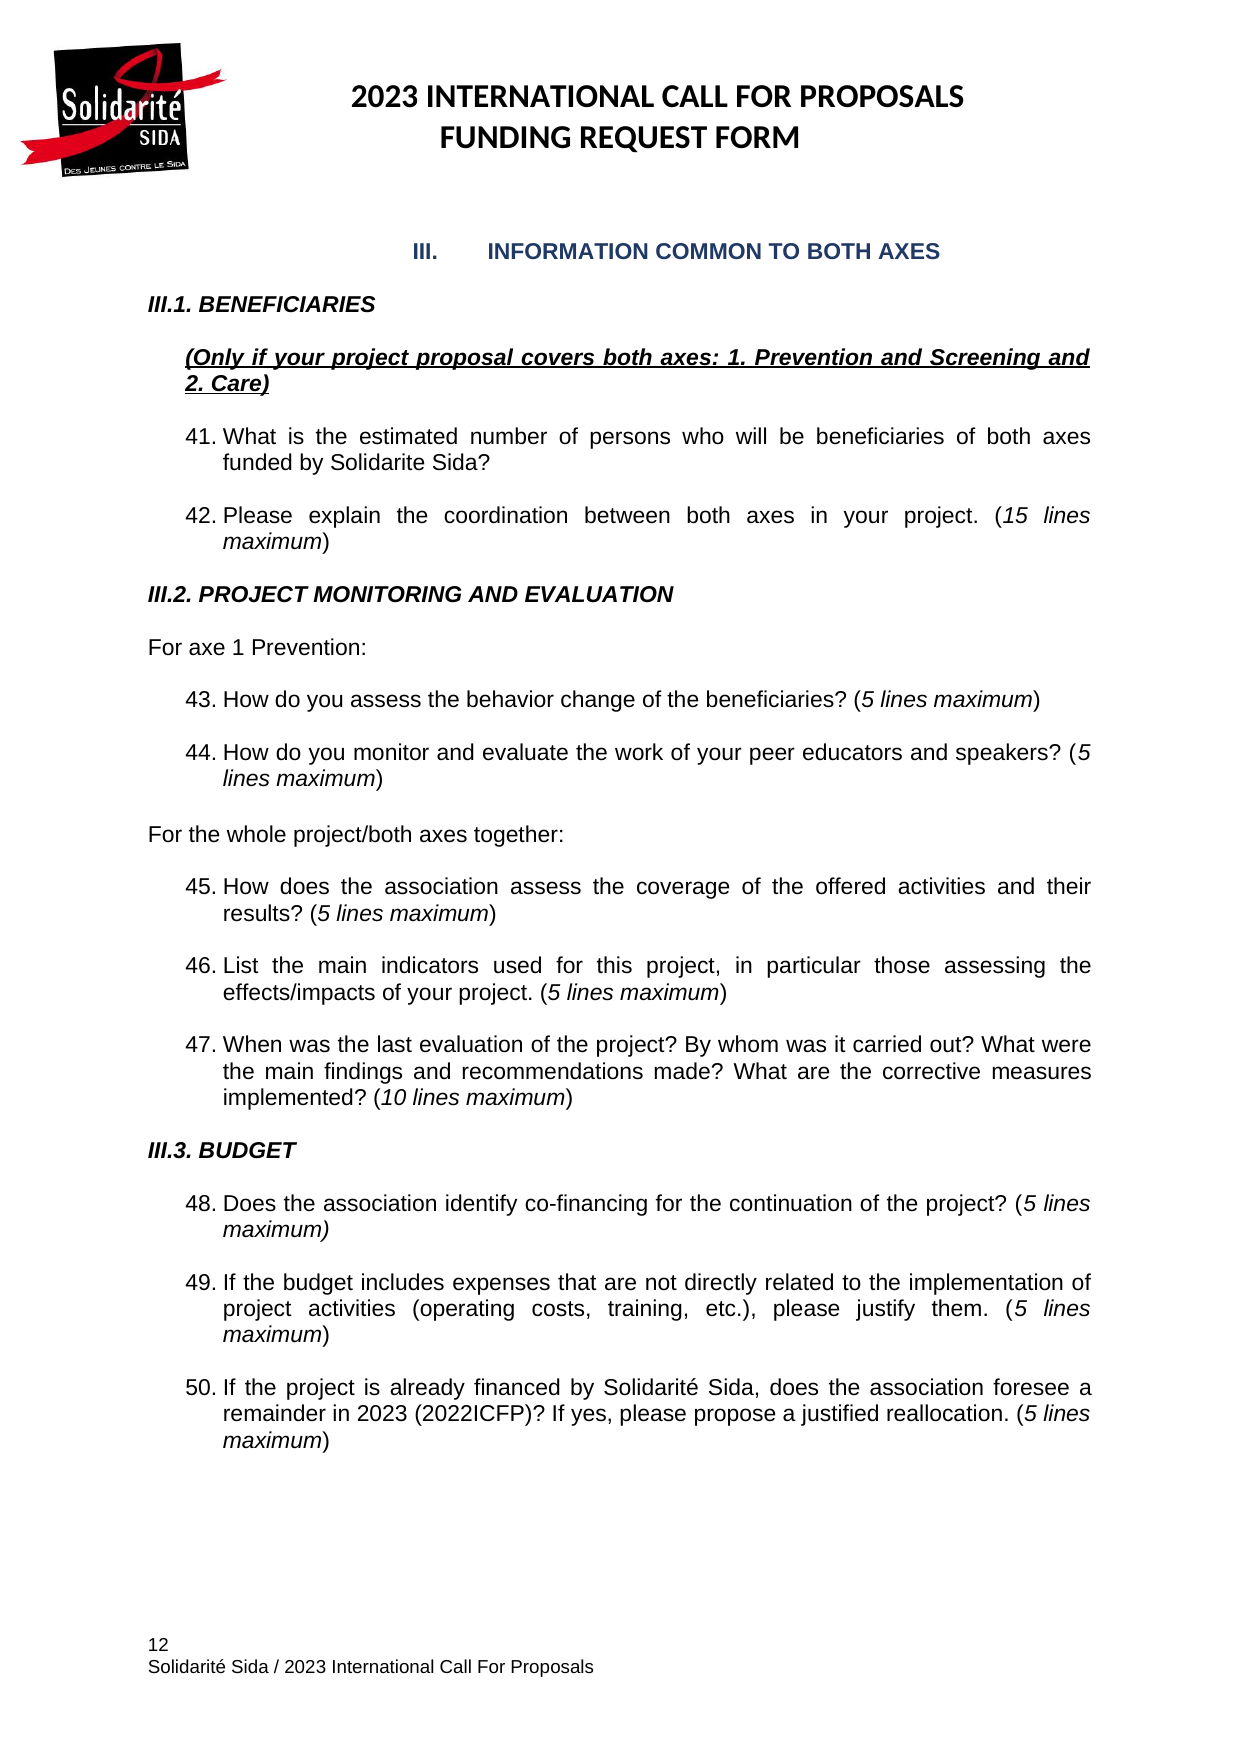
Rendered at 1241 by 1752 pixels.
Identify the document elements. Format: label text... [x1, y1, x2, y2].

text III.2. PROJECT MONITORING AND EVALUATION [148, 581, 1092, 607]
list How do you monitor and evaluate the work of your peer educators and speakers? (5 lines maximum) [185, 739, 1092, 792]
list Does the association identify co-financing for the continuation of the project? (5 lines maximum) [185, 1189, 1092, 1242]
picture [20, 23, 227, 196]
text For the whole project/both axes together: [148, 821, 1092, 847]
text For axe 1 Prevention: [148, 634, 1092, 660]
list INFORMATION COMMON TO BOTH AXES [260, 238, 1092, 264]
text III.1. BENEFICIARIES [148, 291, 1092, 317]
list When was the last evaluation of the project? By whom was it carried out? What were the main findings and recommendations made? What are the corrective measures implemented? (10 lines maximum) [185, 1031, 1092, 1110]
list How does the association assess the coverage of the offered activities and their results? (5 lines maximum) [185, 873, 1092, 926]
text III.3. BUDGET [148, 1137, 1092, 1163]
list If the project is already financed by Solidarité Sida, does the association foresee a remainder in 2023 (2022ICFP)? If yes, please propose a justified reallocation. (5 lines maximum) [185, 1374, 1092, 1453]
list List the main indicators used for this project, in particular those assessing the effects/impacts of your project. (5 lines maximum) [185, 952, 1092, 1005]
list What is the estimated number of persons who will be beneficiaries of both axes funded by Solidarite Sida? [185, 423, 1092, 476]
text (Only if your project proposal covers both axes: 1. Prevention and Screening and 2. Care) [185, 344, 1092, 396]
list How do you assess the behavior change of the beneficiaries? (5 lines maximum) [185, 686, 1092, 713]
list Please explain the coordination between both axes in your project. (15 lines maximum) [185, 502, 1092, 554]
list If the budget includes expenses that are not directly related to the implementation of project activities (operating costs, training, etc.), please justify them. (5 lines maximum) [185, 1268, 1092, 1348]
